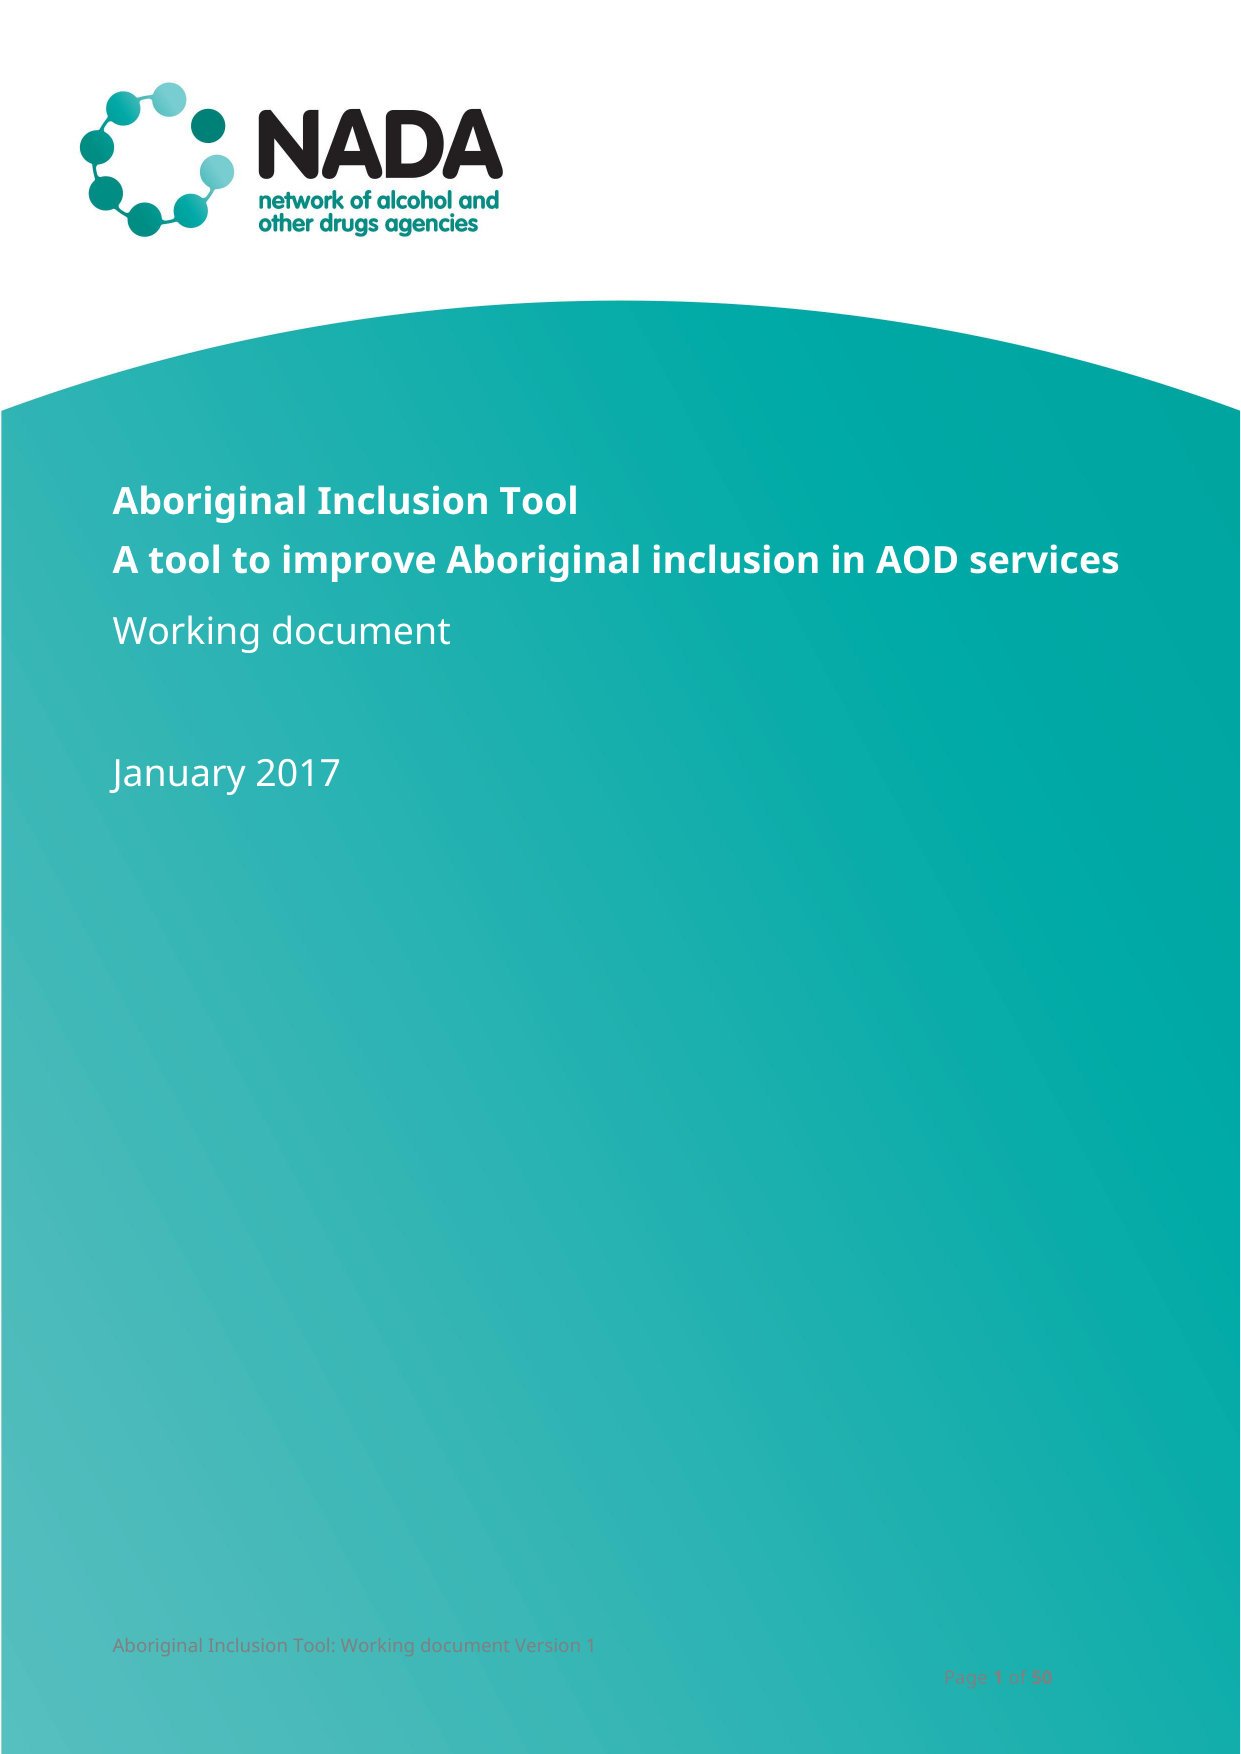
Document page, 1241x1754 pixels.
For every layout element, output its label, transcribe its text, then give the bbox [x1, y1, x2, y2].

title Working document [112, 604, 1128, 655]
title Aboriginal Inclusion Tool A tool to improve Aboriginal inclusion in AOD services [112, 474, 1128, 584]
title January 2017 [112, 746, 1128, 797]
picture [1, 0, 1241, 1754]
